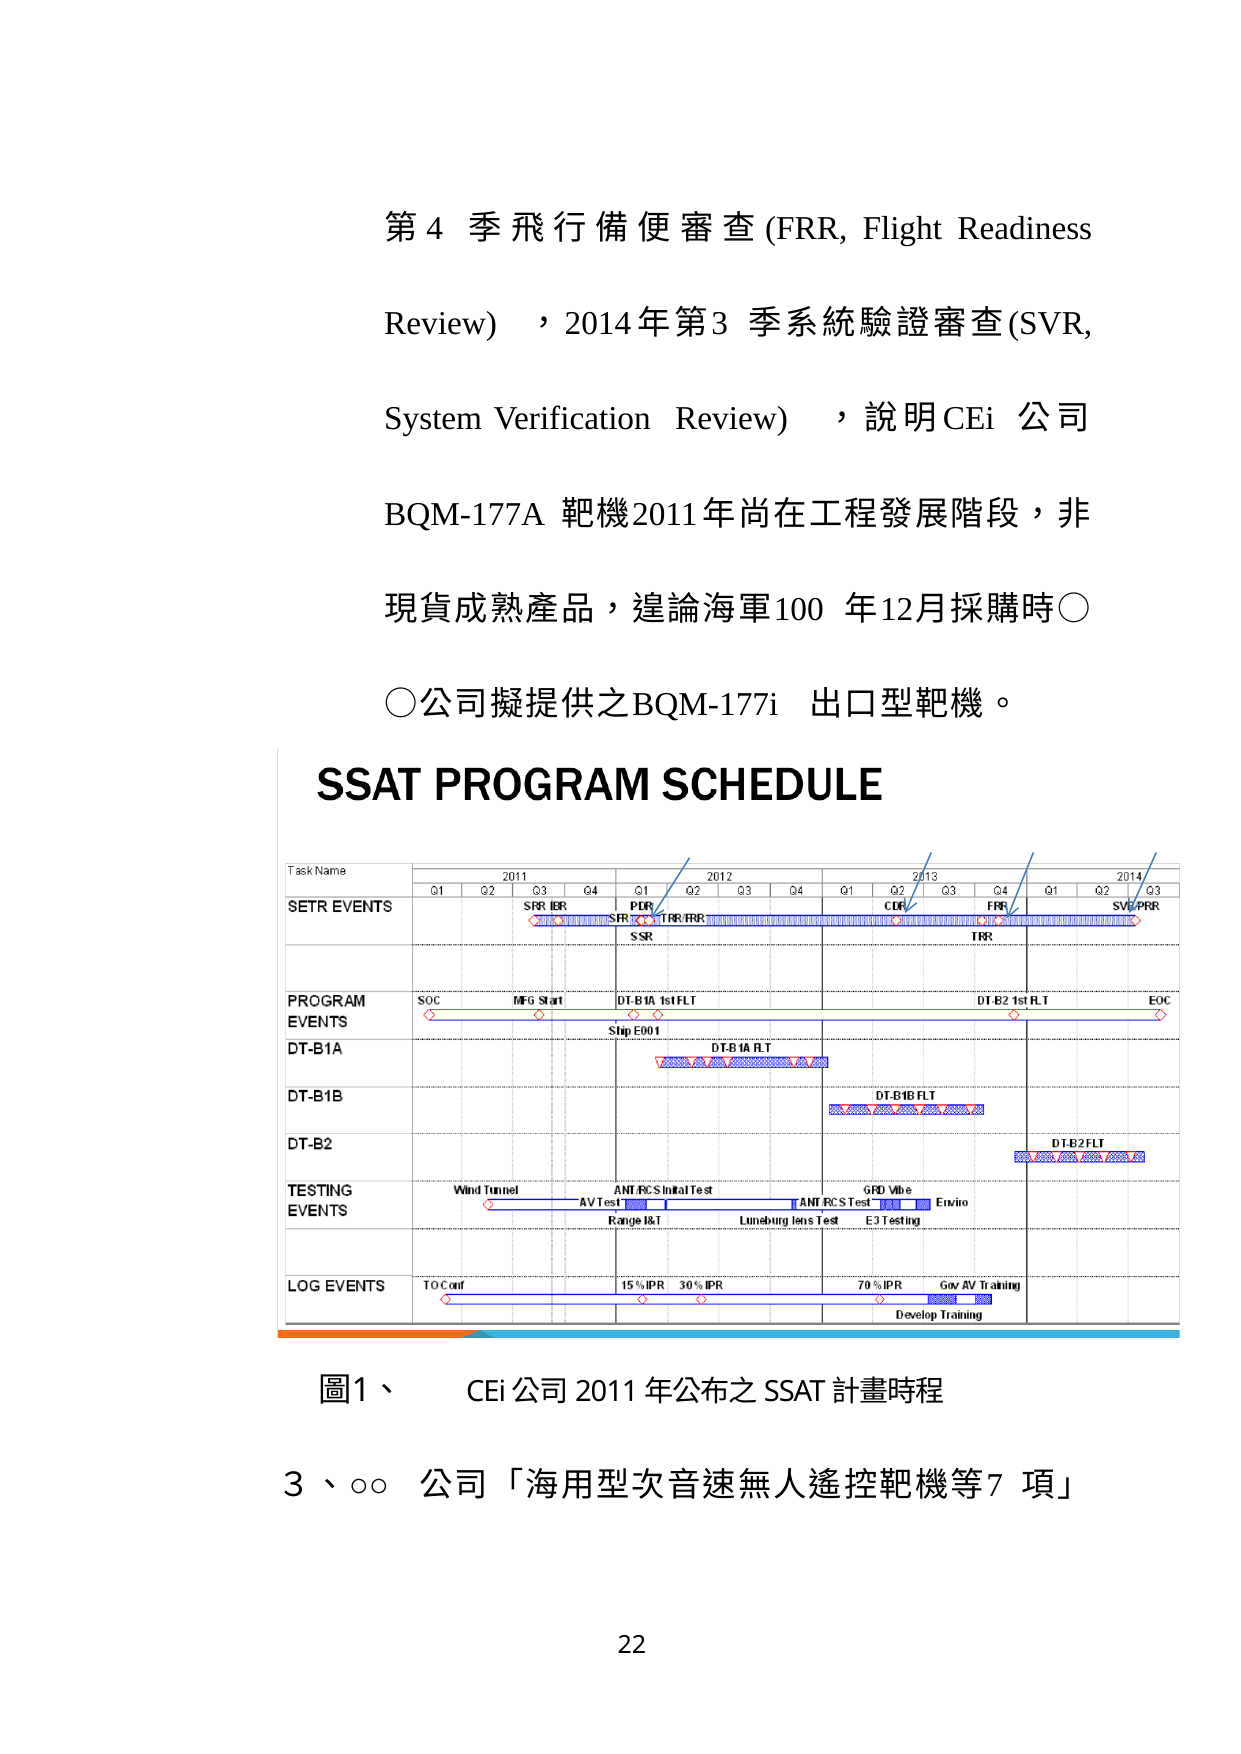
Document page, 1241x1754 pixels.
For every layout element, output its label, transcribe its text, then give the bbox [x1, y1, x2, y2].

text CEi公司2011年公布之SSAT計畫時程 [171, 1371, 1092, 1409]
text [278, 177, 1092, 748]
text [278, 1434, 1092, 1529]
